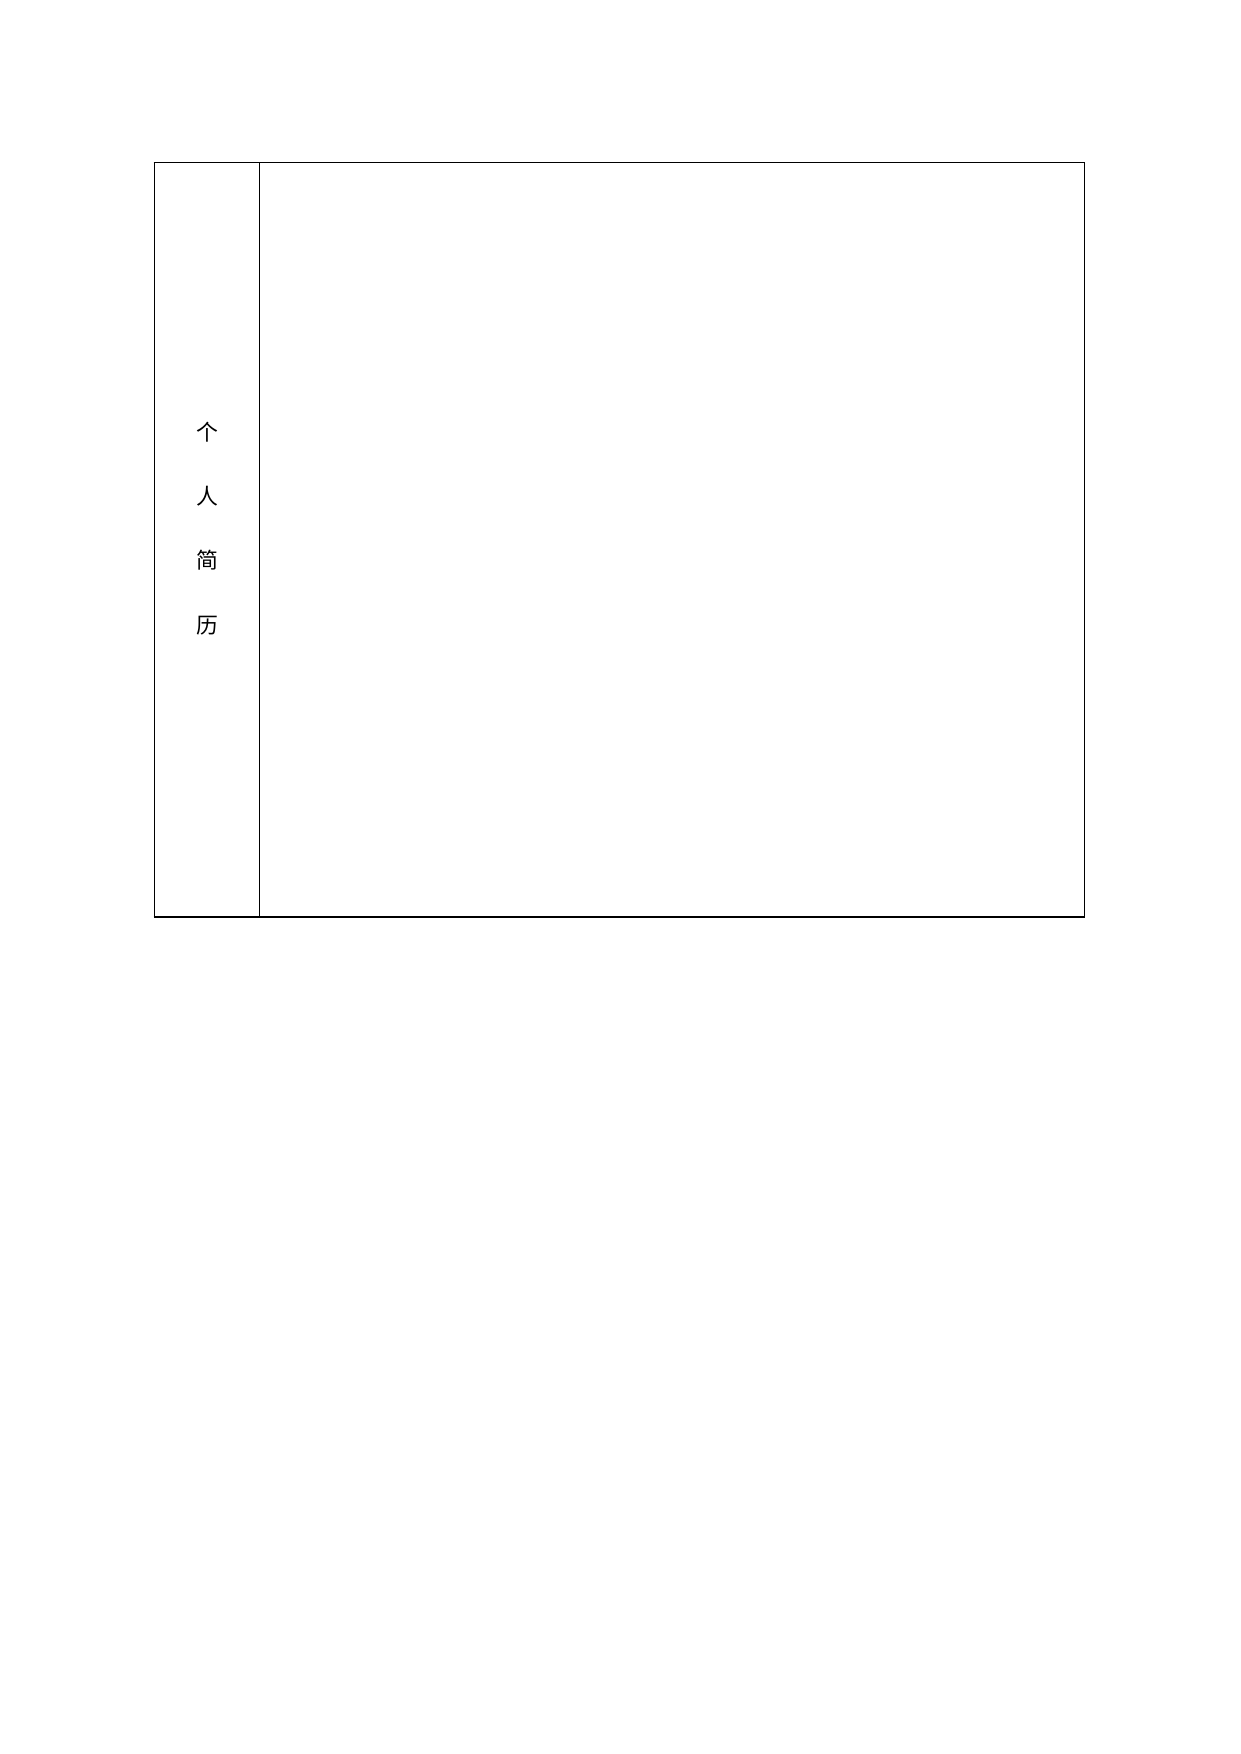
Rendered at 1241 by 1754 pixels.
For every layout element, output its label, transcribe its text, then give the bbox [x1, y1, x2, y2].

table_cell 个 人 简 历 [155, 163, 259, 916]
table_cell [260, 163, 1084, 916]
